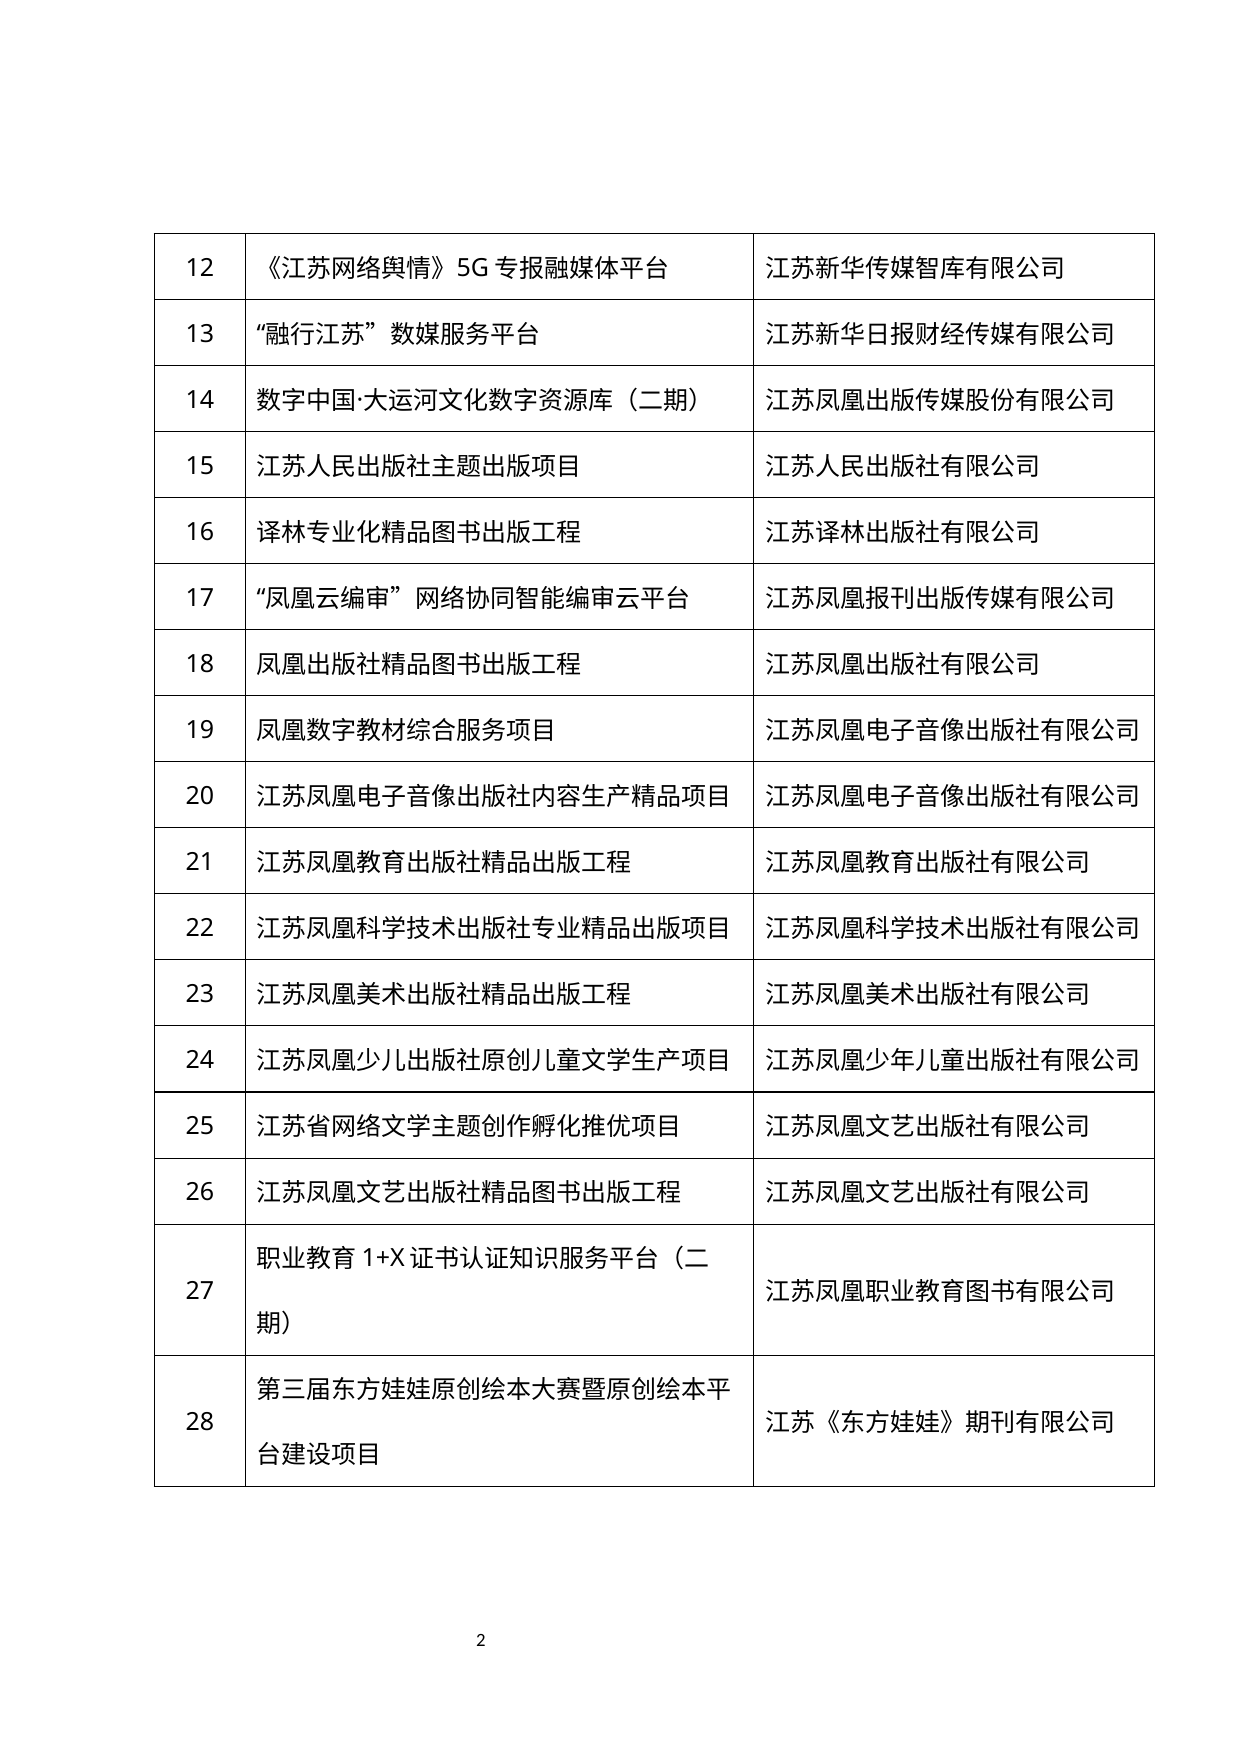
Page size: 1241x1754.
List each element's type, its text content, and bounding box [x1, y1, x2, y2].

table_cell 20 [155, 762, 245, 827]
table_cell 19 [155, 696, 245, 761]
table_cell 21 [155, 828, 245, 893]
table_cell “凤凰云编审”网络协同智能编审云平台 [246, 564, 753, 629]
table_cell 江苏译林出版社有限公司 [754, 498, 1154, 563]
table_cell 18 [155, 630, 245, 695]
table_cell 第三届东方娃娃原创绘本大赛暨原创绘本平台建设项目 [246, 1356, 753, 1486]
table_cell 14 [155, 366, 245, 431]
table_cell 16 [155, 498, 245, 563]
table_cell 24 [155, 1026, 245, 1091]
table_cell 江苏凤凰科学技术出版社专业精品出版项目 [246, 894, 753, 959]
table_cell 江苏凤凰职业教育图书有限公司 [754, 1225, 1154, 1354]
table_cell 江苏凤凰文艺出版社精品图书出版工程 [246, 1159, 753, 1223]
table_cell 江苏人民出版社有限公司 [754, 432, 1154, 497]
table_cell 江苏凤凰电子音像出版社有限公司 [754, 762, 1154, 827]
table_cell 17 [155, 564, 245, 629]
table_cell 《江苏网络舆情》5G专报融媒体平台 [246, 234, 753, 299]
table_cell 江苏凤凰电子音像出版社有限公司 [754, 696, 1154, 761]
table_cell 26 [155, 1159, 245, 1223]
table_cell 江苏新华日报财经传媒有限公司 [754, 300, 1154, 365]
table_cell 江苏凤凰文艺出版社有限公司 [754, 1093, 1154, 1157]
table_cell 江苏凤凰电子音像出版社内容生产精品项目 [246, 762, 753, 827]
table_cell 江苏凤凰美术出版社精品出版工程 [246, 960, 753, 1025]
table_cell 江苏凤凰教育出版社有限公司 [754, 828, 1154, 893]
table_cell 27 [155, 1225, 245, 1354]
table_cell 译林专业化精品图书出版工程 [246, 498, 753, 563]
table_cell 江苏人民出版社主题出版项目 [246, 432, 753, 497]
table_cell 25 [155, 1093, 245, 1157]
table_cell 28 [155, 1356, 245, 1486]
table_cell 23 [155, 960, 245, 1025]
table_cell 职业教育1+X证书认证知识服务平台（二期） [246, 1225, 753, 1354]
table_cell 凤凰出版社精品图书出版工程 [246, 630, 753, 695]
table_cell 江苏新华传媒智库有限公司 [754, 234, 1154, 299]
table_cell 凤凰数字教材综合服务项目 [246, 696, 753, 761]
table_cell 江苏《东方娃娃》期刊有限公司 [754, 1356, 1154, 1486]
table_cell 22 [155, 894, 245, 959]
table_cell 江苏凤凰美术出版社有限公司 [754, 960, 1154, 1025]
table_cell 江苏凤凰文艺出版社有限公司 [754, 1159, 1154, 1223]
table_cell 江苏凤凰报刊出版传媒有限公司 [754, 564, 1154, 629]
table_cell “融行江苏”数媒服务平台 [246, 300, 753, 365]
table_cell 江苏凤凰教育出版社精品出版工程 [246, 828, 753, 893]
table_cell 13 [155, 300, 245, 365]
table_cell 数字中国·大运河文化数字资源库（二期） [246, 366, 753, 431]
table_cell 江苏凤凰科学技术出版社有限公司 [754, 894, 1154, 959]
table_cell 江苏凤凰少儿出版社原创儿童文学生产项目 [246, 1026, 753, 1091]
table_cell 12 [155, 234, 245, 299]
table_cell 15 [155, 432, 245, 497]
table_cell 江苏凤凰少年儿童出版社有限公司 [754, 1026, 1154, 1091]
table_cell 江苏凤凰出版社有限公司 [754, 630, 1154, 695]
table_cell 江苏省网络文学主题创作孵化推优项目 [246, 1093, 753, 1157]
table_cell 江苏凤凰出版传媒股份有限公司 [754, 366, 1154, 431]
